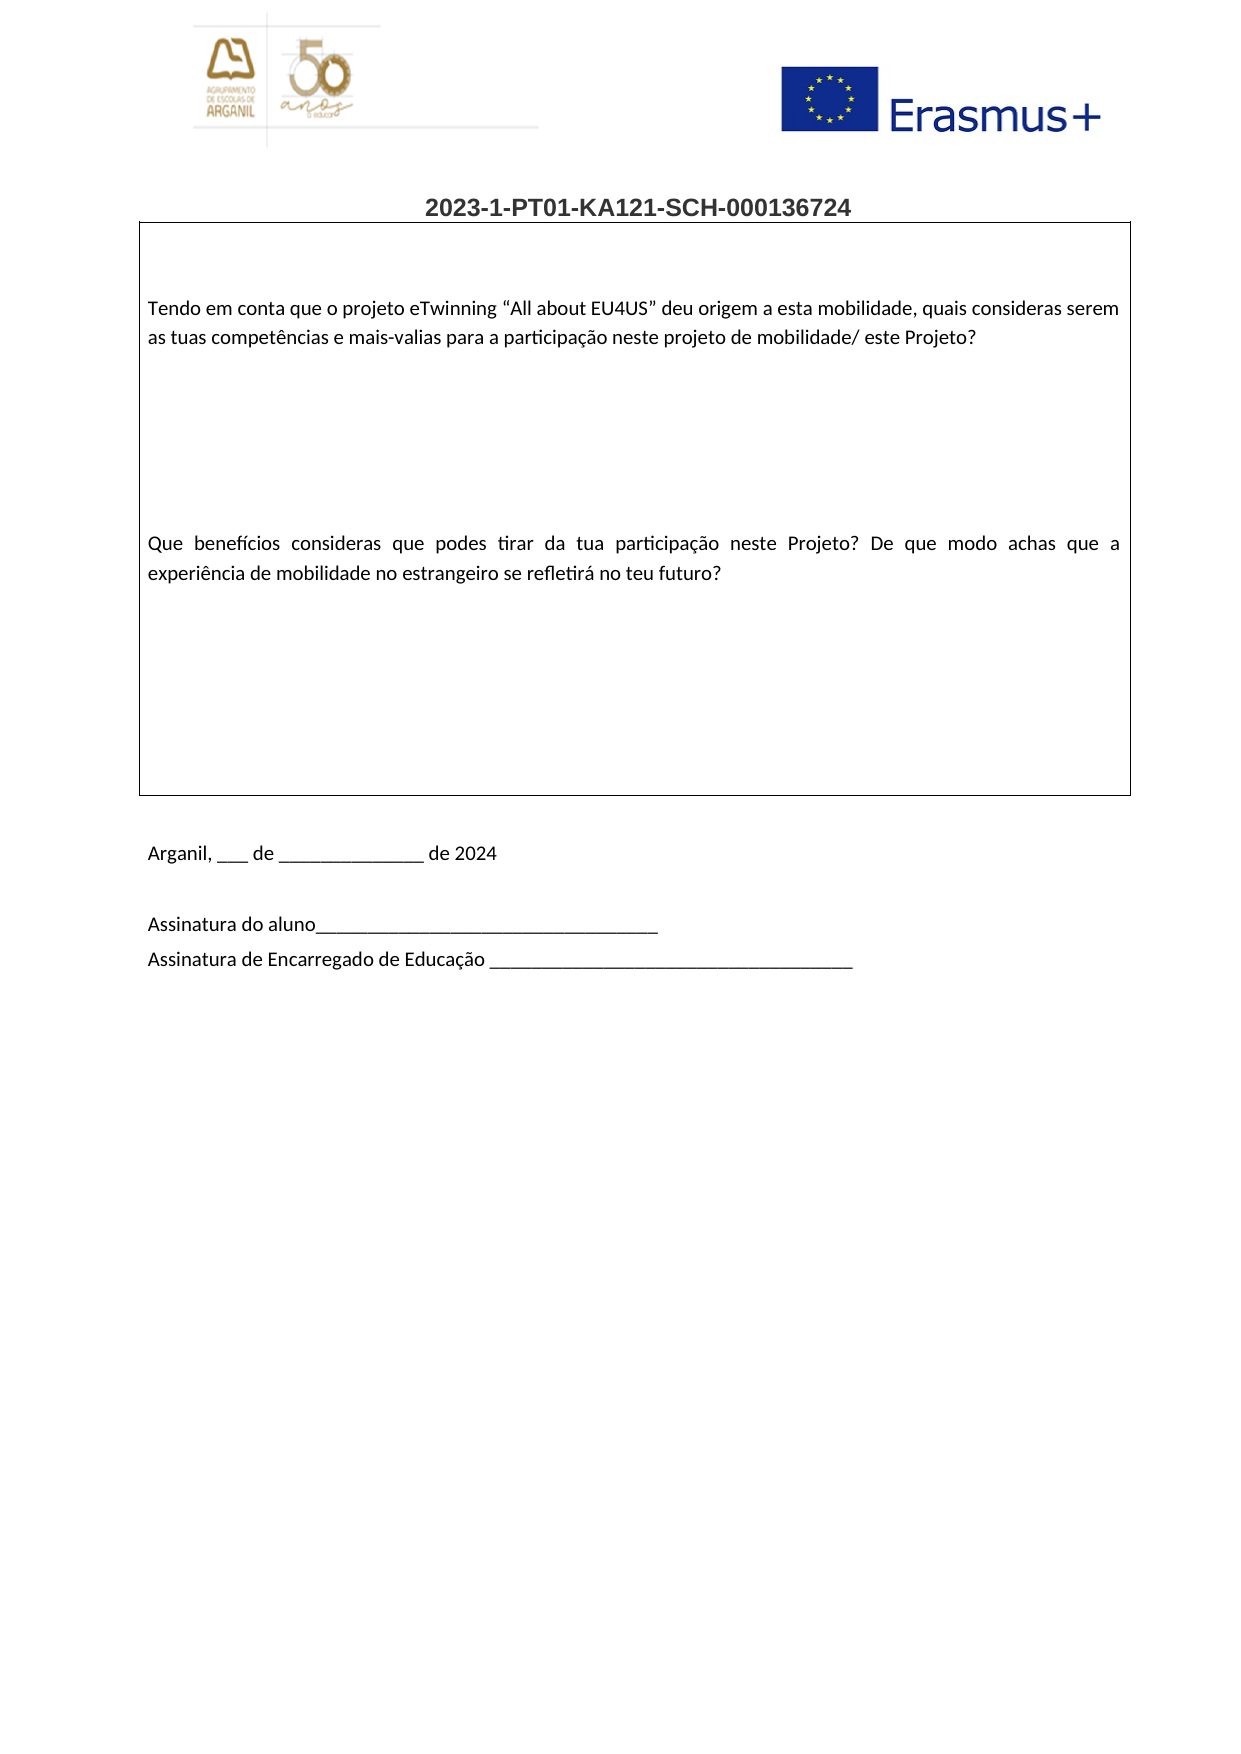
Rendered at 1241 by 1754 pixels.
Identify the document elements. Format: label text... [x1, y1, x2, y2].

picture [189, 0, 576, 150]
text Assinatura do aluno_________________________________ [148, 911, 1122, 936]
picture [763, 48, 1117, 148]
text Assinatura de Encarregado de Educação ___________________________________ [148, 946, 1122, 972]
text Tendo em conta que o projeto eTwinning “All about EU4US” deu origem a esta mobilidade, quais consideras serem as tuas competências e mais-valias para a participação neste projeto de mobilidade/ este Projeto? [140, 292, 1130, 349]
text Que benefícios consideras que podes tirar da tua participação neste Projeto? De que modo achas que a experiência de mobilidade no estrangeiro se refletirá no teu futuro? [140, 528, 1130, 585]
text Arganil, ___ de ______________ de 2024 [148, 840, 1122, 865]
